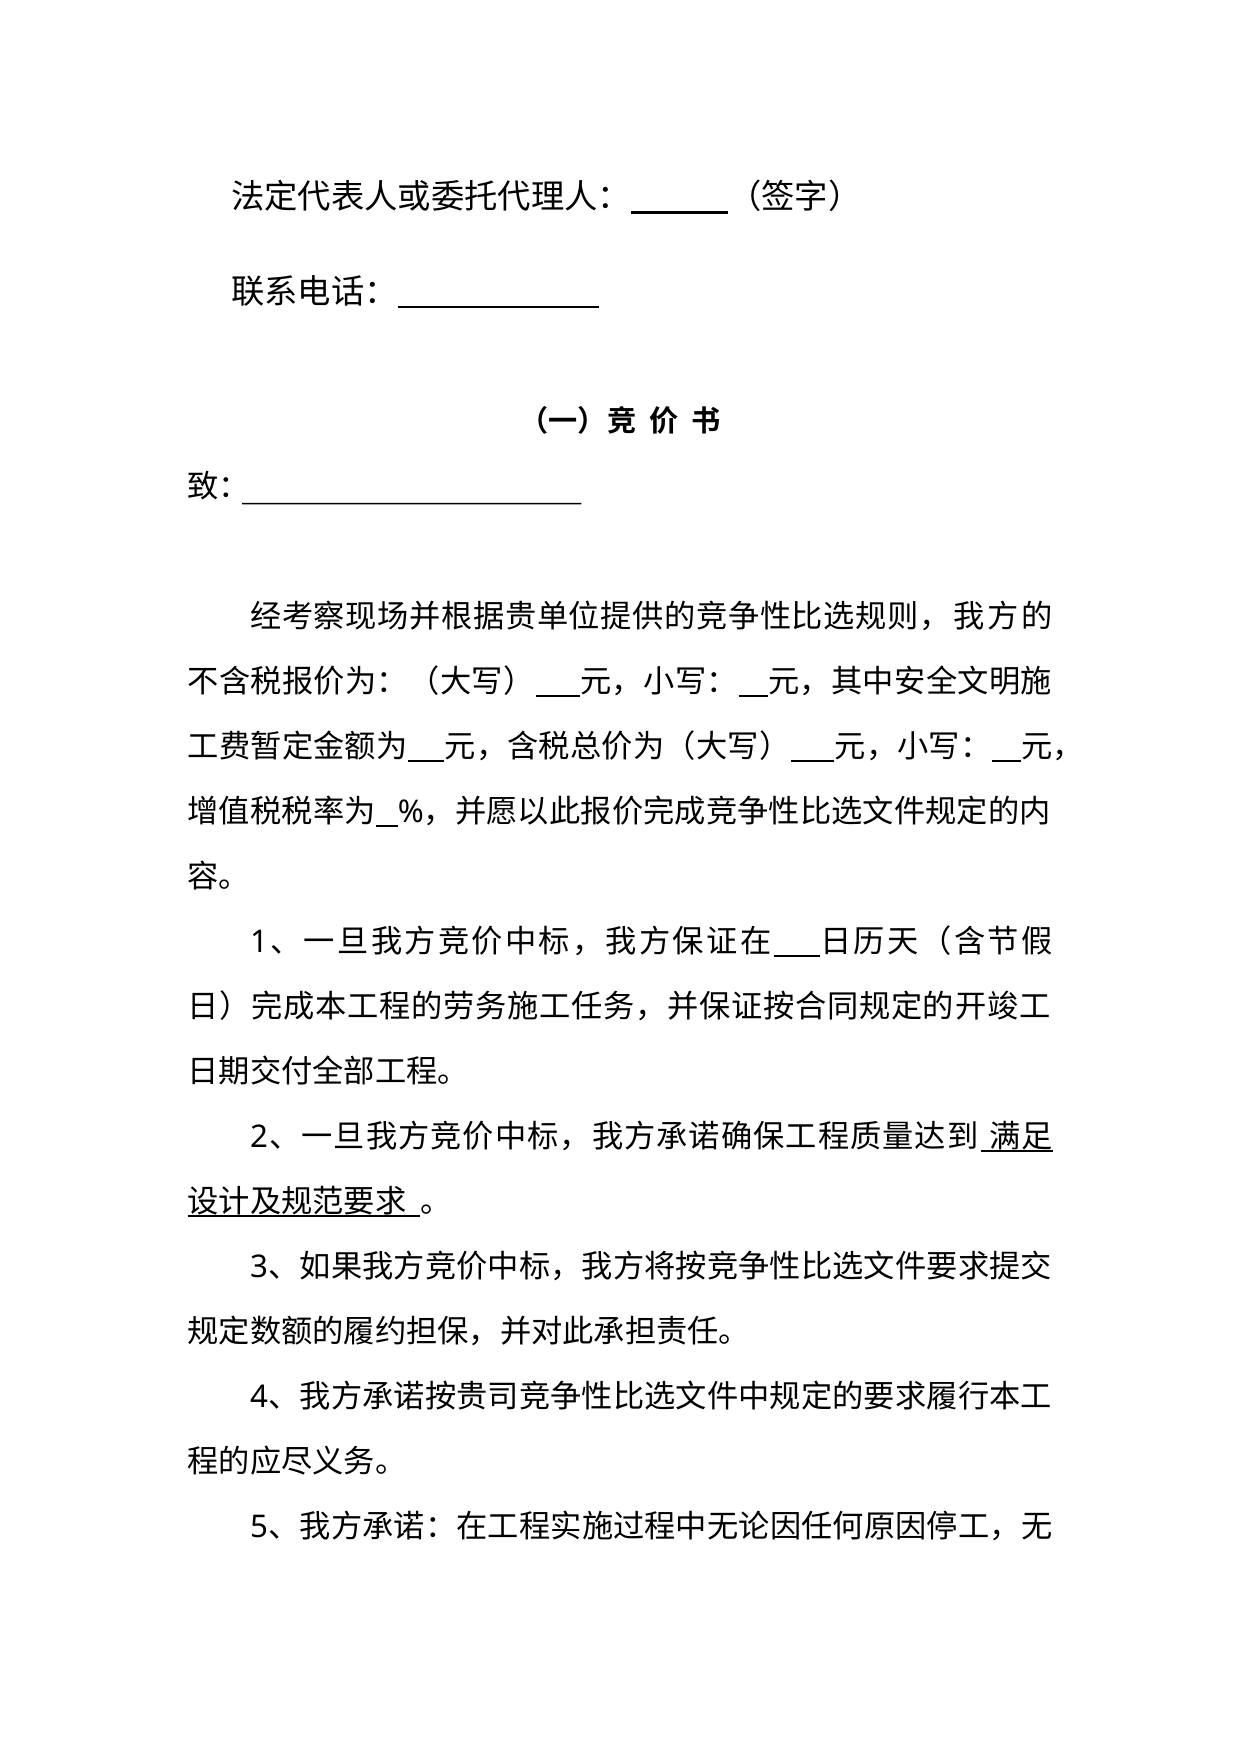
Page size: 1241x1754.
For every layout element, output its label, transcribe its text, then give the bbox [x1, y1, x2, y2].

text （一）竞 价 书 [187, 386, 1053, 451]
text 经考察现场并根据贵单位提供的竞争性比选规则，我方的不含税报价为：（大写） 元，小写： 元，其中安全文明施工费暂定金额为 元，含税总价为（大写） 元，小写： 元，增值税税率为 %，并愿以此报价完成竞争性比选文件规定的内容。 [187, 581, 1053, 906]
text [187, 1491, 1053, 1556]
text 4、我方承诺按贵司竞争性比选文件中规定的要求履行本工程的应尽义务。 [187, 1361, 1053, 1491]
text 3、如果我方竞价中标，我方将按竞争性比选文件要求提交规定数额的履约担保，并对此承担责任。 [187, 1231, 1053, 1361]
text 法定代表人或委托代理人： （签字） [187, 162, 1061, 227]
text 1、一旦我方竞价中标，我方保证在 日历天（含节假日）完成本工程的劳务施工任务，并保证按合同规定的开竣工日期交付全部工程。 [187, 906, 1053, 1101]
text 致： [187, 451, 1053, 516]
text 联系电话： [187, 256, 840, 321]
text 2、一旦我方竞价中标，我方承诺确保工程质量达到 满足设计及规范要求 。 [187, 1101, 1053, 1231]
